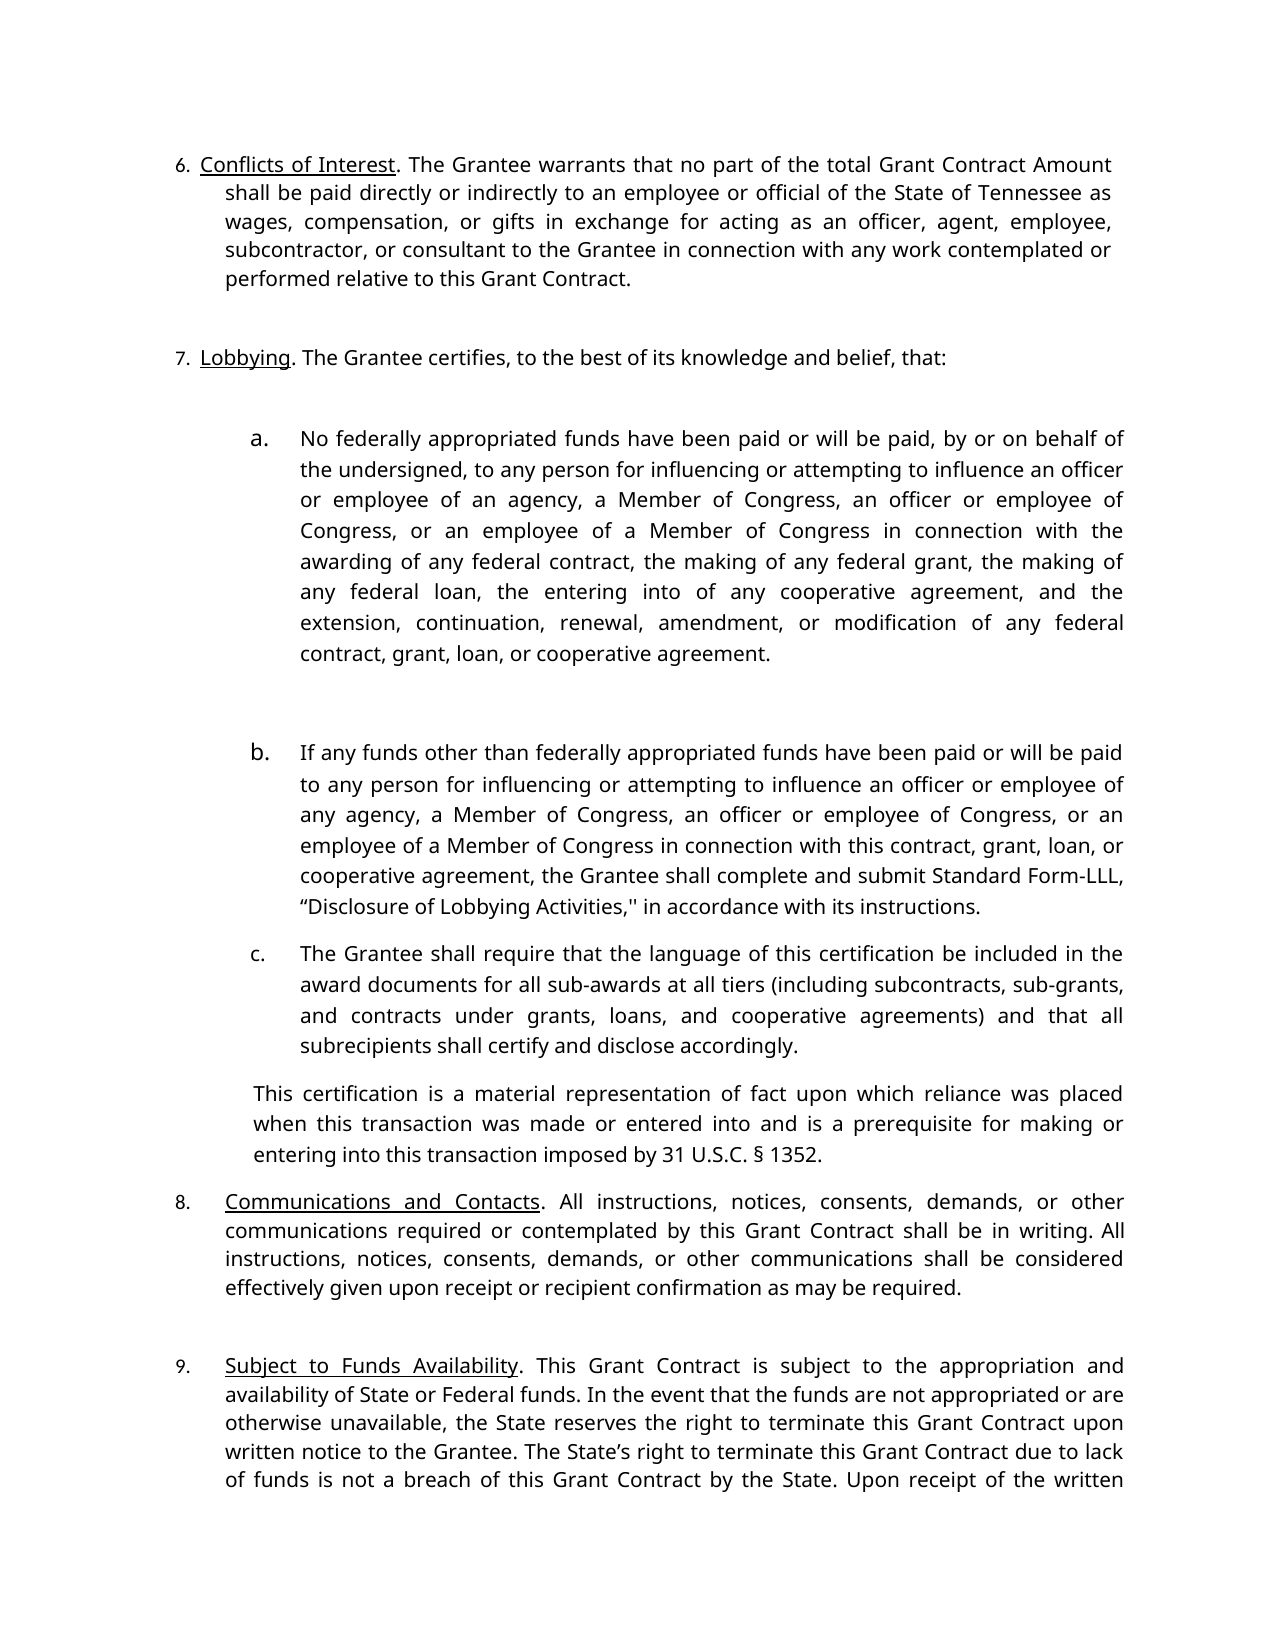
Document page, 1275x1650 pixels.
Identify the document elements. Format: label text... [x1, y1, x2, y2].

text c. The Grantee shall require that the language of this certification be included in the award documents for all sub-awards at all tiers (including subcontracts, sub-grants, and contracts under grants, loans, and cooperative agreements) and that all subrecipients shall certify and disclose accordingly. [250, 939, 1125, 1060]
list Conflicts of Interest. The Grantee warrants that no part of the total Grant Contract Amount shall be paid directly or indirectly to an employee or official of the State of Tennessee as wages, compensation, or gifts in exchange for acting as an officer, agent, employee, subcontractor, or consultant to the Grantee in connection with any work contemplated or performed relative to this Grant Contract. [175, 150, 1113, 292]
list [175, 1351, 1125, 1494]
list Communications and Contacts. All instructions, notices, consents, demands, or other communications required or contemplated by this Grant Contract shall be in writing. All instructions, notices, consents, demands, or other communications shall be considered effectively given upon receipt or recipient confirmation as may be required. [175, 1187, 1125, 1301]
text b. If any funds other than federally appropriated funds have been paid or will be paid to any person for influencing or attempting to influence an officer or employee of any agency, a Member of Congress, an officer or employee of Congress, or an employee of a Member of Congress in connection with this contract, grant, loan, or cooperative agreement, the Grantee shall complete and submit Standard Form-LLL, “Disclosure of Lobbying Activities,'' in accordance with its instructions. [250, 736, 1125, 921]
text This certification is a material representation of fact upon which reliance was placed when this transaction was made or entered into and is a prerequisite for making or entering into this transaction imposed by 31 U.S.C. § 1352. [253, 1079, 1125, 1168]
list Lobbying. The Grantee certifies, to the best of its knowledge and belief, that: [175, 343, 1113, 371]
text a. No federally appropriated funds have been paid or will be paid, by or on behalf of the undersigned, to any person for influencing or attempting to influence an officer or employee of an agency, a Member of Congress, an officer or employee of Congress, or an employee of a Member of Congress in connection with the awarding of any federal contract, the making of any federal grant, the making of any federal loan, the entering into of any cooperative agreement, and the extension, continuation, renewal, amendment, or modification of any federal contract, grant, loan, or cooperative agreement. [250, 421, 1125, 667]
